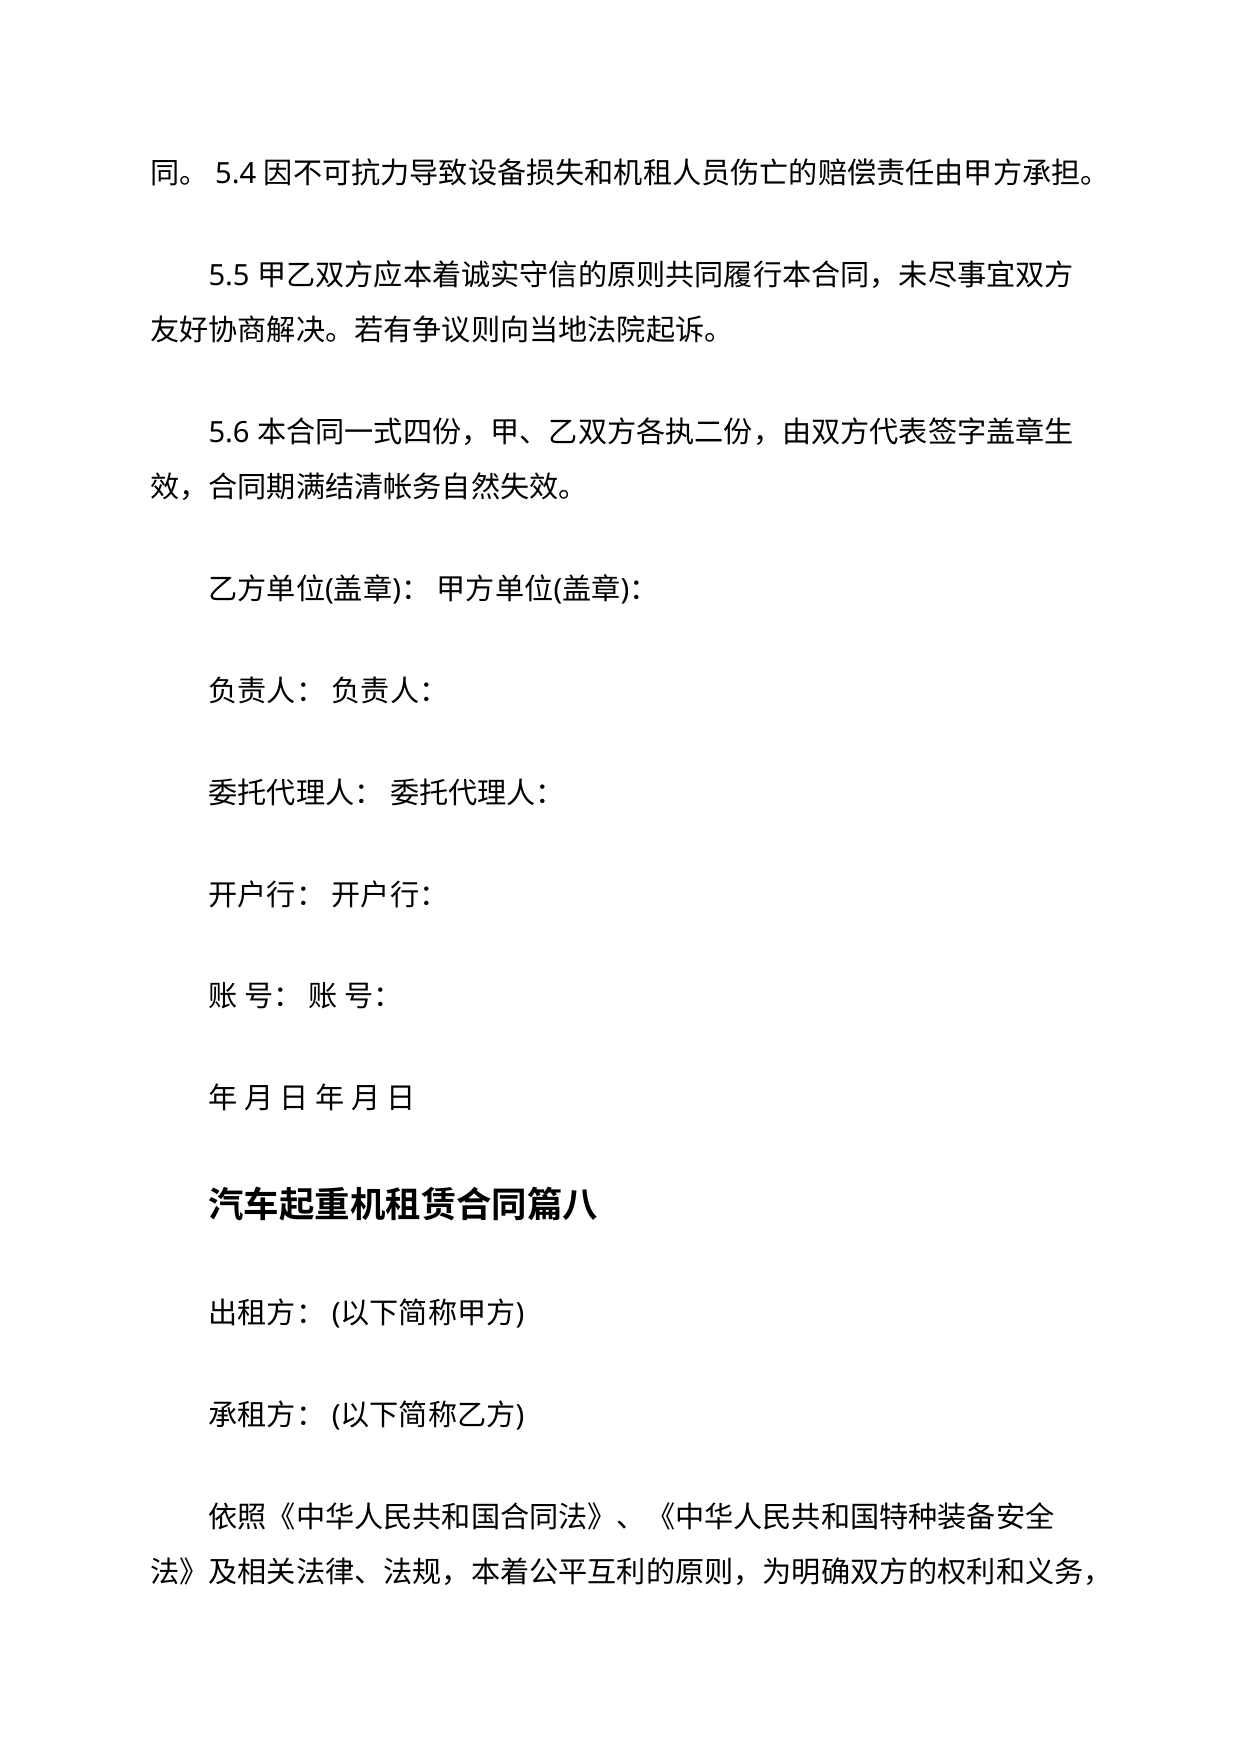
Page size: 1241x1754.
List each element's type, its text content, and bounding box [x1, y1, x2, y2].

text 年 月 日 年 月 日 [150, 1074, 1090, 1117]
text 5.6 本合同一式四份，甲、乙双方各执二份，由双方代表签字盖章生效，合同期满结清帐务自然失效。 [150, 409, 1090, 506]
text 负责人： 负责人： [150, 667, 1090, 710]
text 乙方单位(盖章)： 甲方单位(盖章)： [150, 566, 1090, 608]
text 委托代理人： 委托代理人： [150, 769, 1090, 812]
text 承租方： (以下简称乙方) [150, 1392, 1090, 1434]
text 开户行： 开户行： [150, 871, 1090, 913]
text 出租方： (以下简称甲方) [150, 1290, 1090, 1332]
text 账 号： 账 号： [150, 973, 1090, 1015]
text 5.5 甲乙双方应本着诚实守信的原则共同履行本合同，未尽事宜双方友好协商解决。若有争议则向当地法院起诉。 [150, 252, 1090, 349]
text 汽车起重机租赁合同篇八 [150, 1176, 1090, 1228]
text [150, 1494, 1090, 1591]
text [150, 150, 1090, 192]
